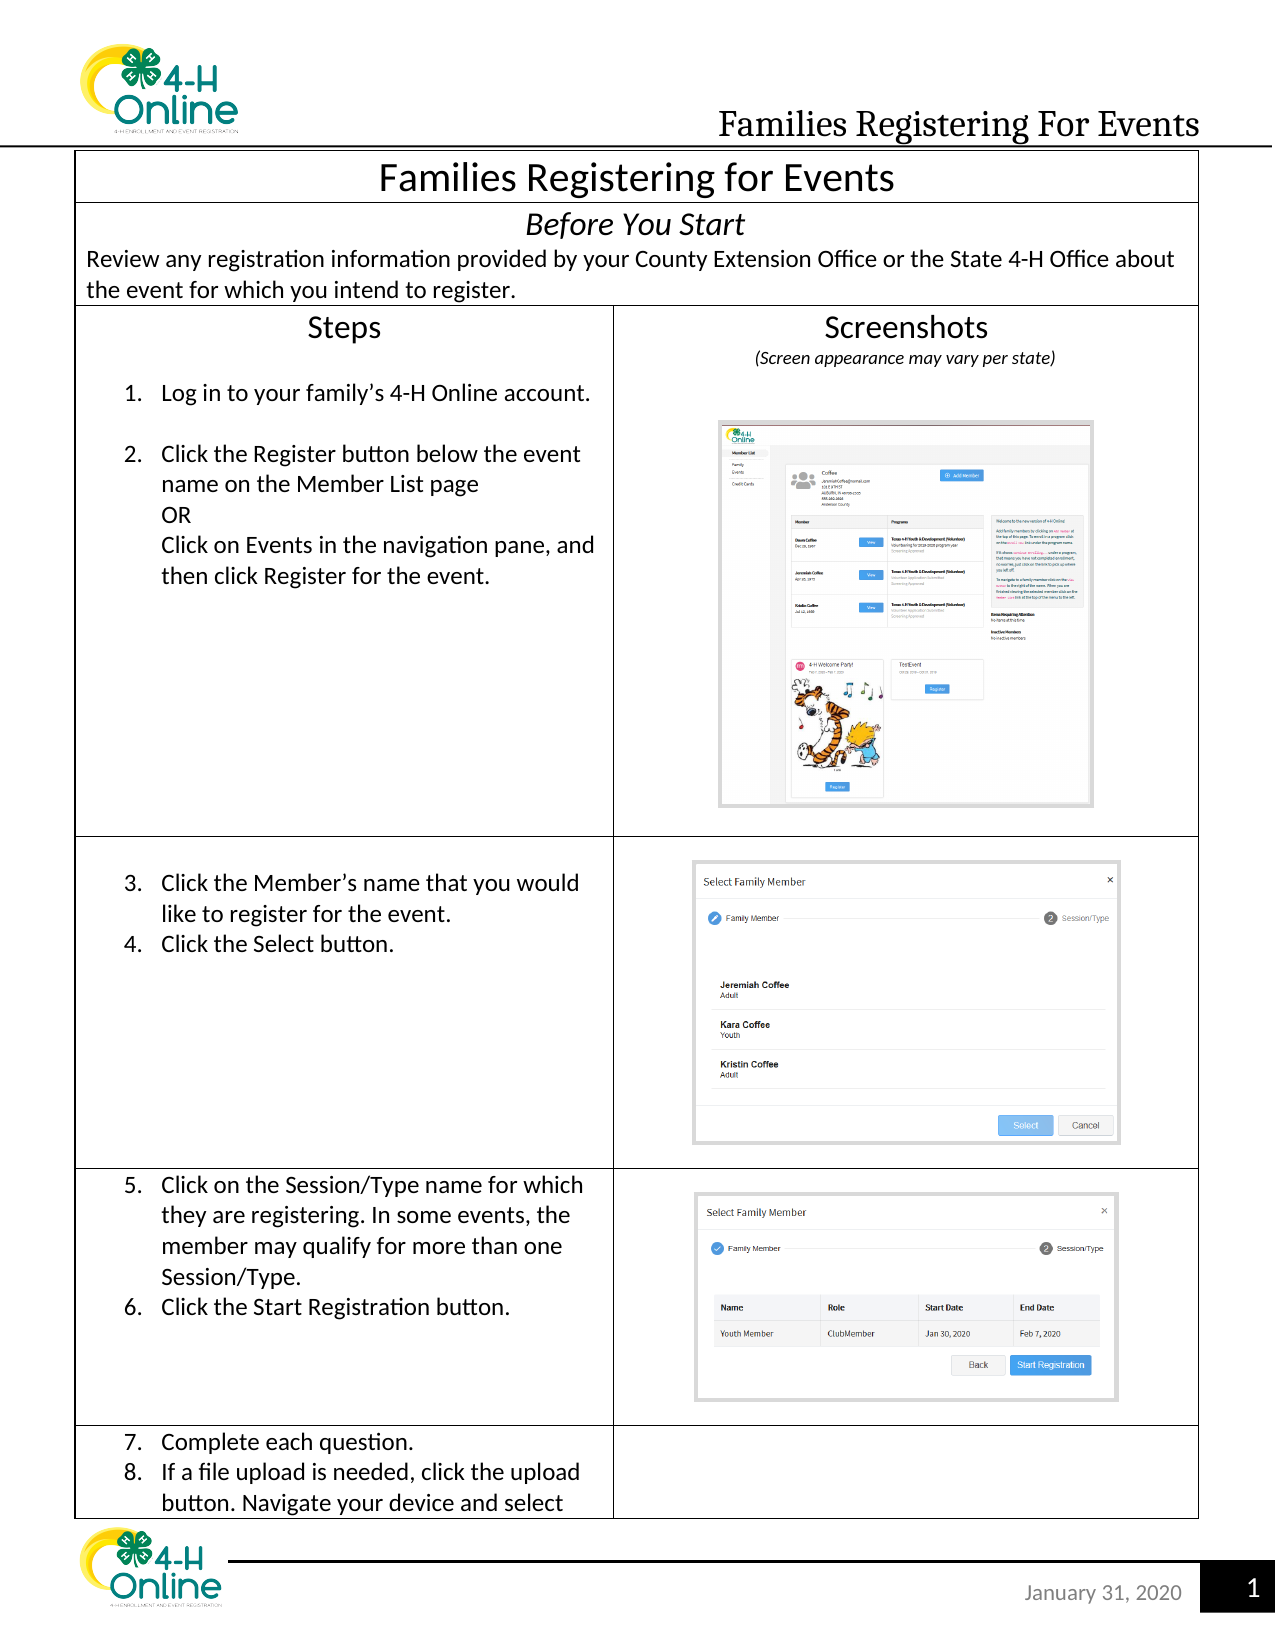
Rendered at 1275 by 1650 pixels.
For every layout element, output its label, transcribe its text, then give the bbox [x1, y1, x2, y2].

table_cell [614, 1169, 1198, 1425]
picture [75, 38, 241, 136]
table_cell Click the Member’s name that you would like to register for the event. Click the Select button. [76, 837, 613, 1168]
picture [722, 425, 1090, 804]
picture [696, 864, 1117, 1141]
table_cell Click on the Session/Type name for which they are registering. In some events, the member may qualify for more than one Session/Type. Click the Start Registration button. [76, 1169, 613, 1425]
table_cell Steps Log in to your family’s 4-H Online account. Click the Register button below the event name on the Member List page OR Click on Events in the navigation pane, and then click Register for the event. [76, 306, 613, 836]
table_header Families Registering for Events [76, 151, 1198, 202]
table_cell Screenshots (Screen appearance may vary per state) [614, 306, 1198, 836]
table_cell Before You Start Review any registration information provided by your County Extension Office or the State 4-H Office about the event for which you intend to register. [76, 203, 1198, 305]
table_cell [614, 837, 1198, 1168]
picture [75, 1522, 222, 1611]
picture [698, 1196, 1114, 1398]
table_cell [614, 1426, 1198, 1517]
